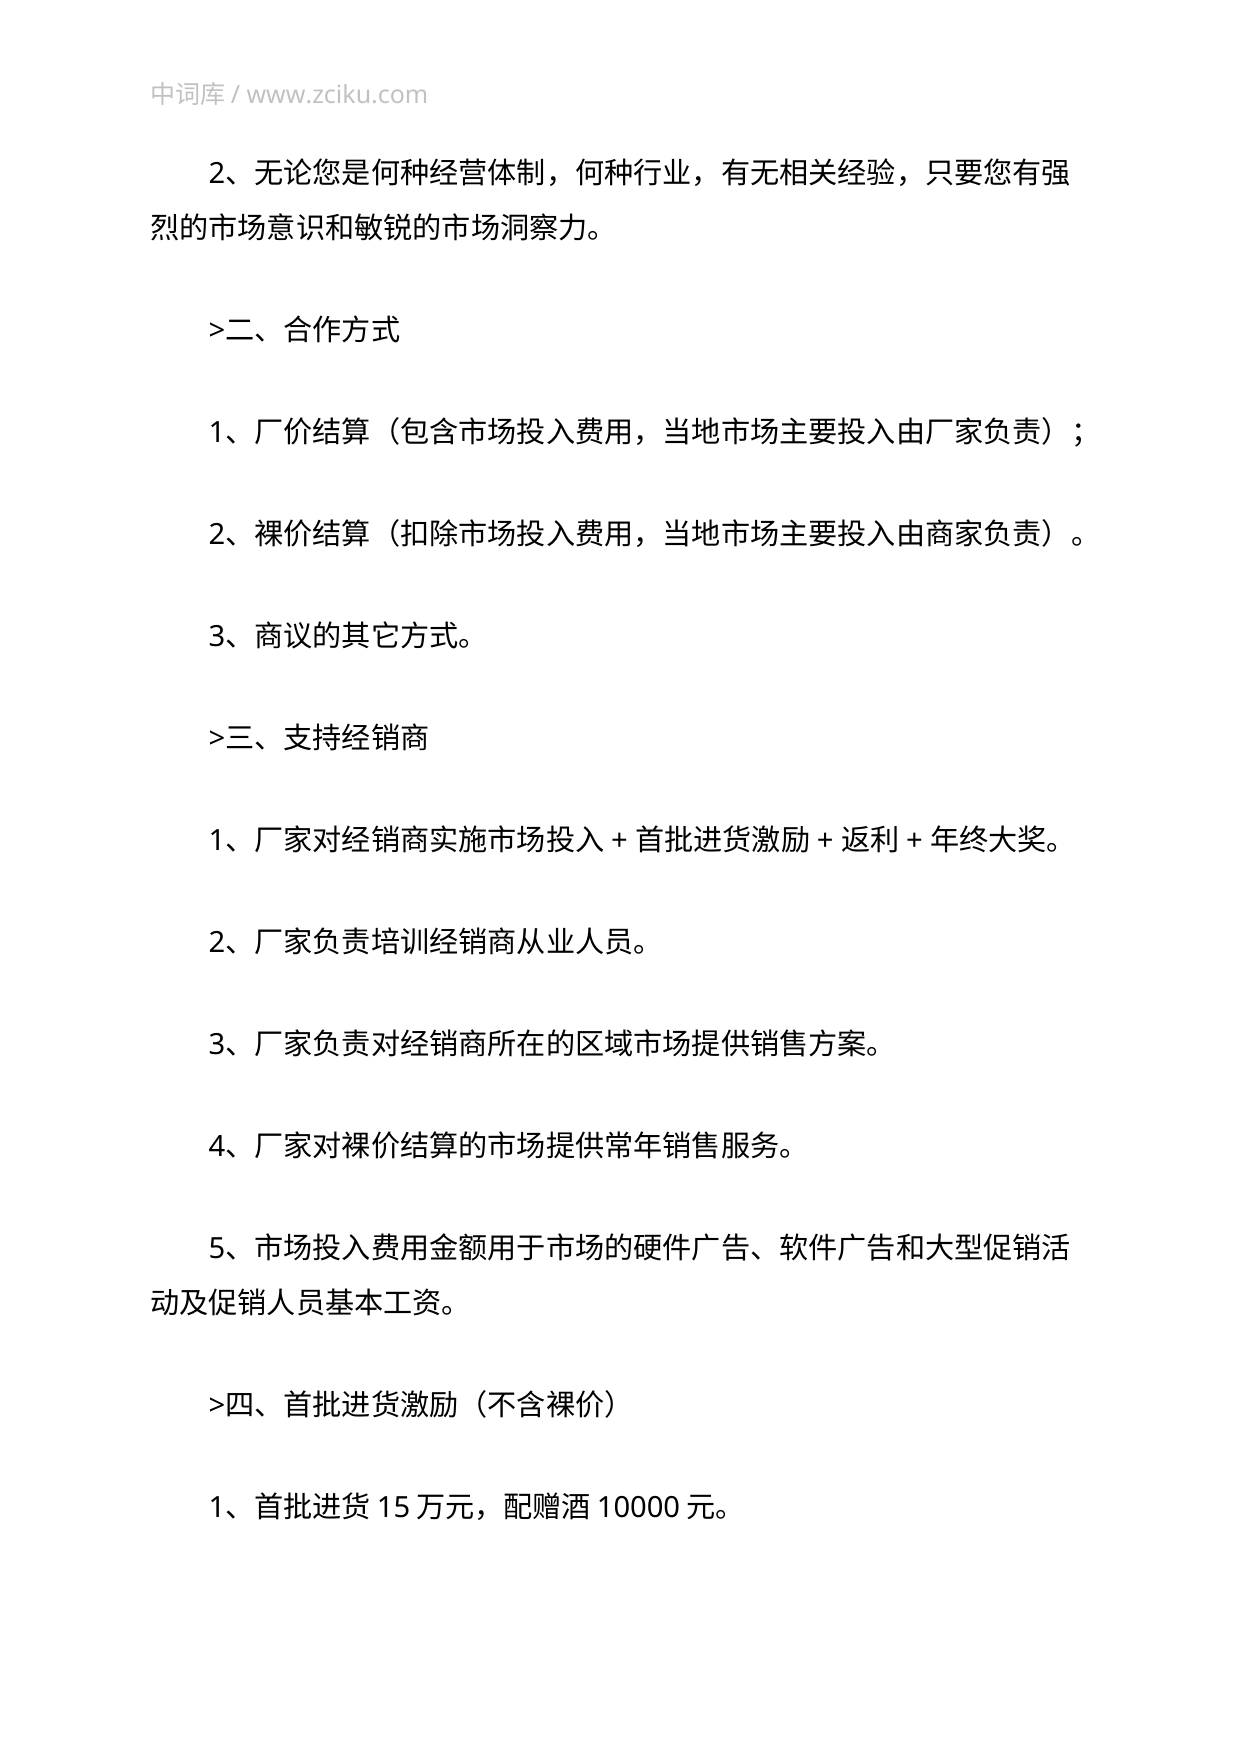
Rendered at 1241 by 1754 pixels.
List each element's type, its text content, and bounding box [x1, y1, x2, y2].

text 5、市场投入费用金额用于市场的硬件广告、软件广告和大型促销活动及促销人员基本工资。 [150, 1224, 1090, 1322]
text 3、厂家负责对经销商所在的区域市场提供销售方案。 [150, 1021, 1090, 1063]
text 1、厂家对经销商实施市场投入 + 首批进货激励 + 返利 + 年终大奖。 [150, 817, 1090, 859]
text 2、无论您是何种经营体制，何种行业，有无相关经验，只要您有强烈的市场意识和敏锐的市场洞察力。 [150, 150, 1090, 247]
text 2、裸价结算（扣除市场投入费用，当地市场主要投入由商家负责）。 [150, 511, 1090, 553]
text 2、厂家负责培训经销商从业人员。 [150, 919, 1090, 961]
text 4、厂家对裸价结算的市场提供常年销售服务。 [150, 1123, 1090, 1165]
text >二、合作方式 [150, 307, 1090, 349]
text 1、首批进货15万元，配赠酒10000元。 [150, 1483, 1090, 1526]
text >四、首批进货激励（不含裸价） [150, 1381, 1090, 1424]
text 3、商议的其它方式。 [150, 613, 1090, 655]
text 1、厂价结算（包含市场投入费用，当地市场主要投入由厂家负责）； [150, 409, 1090, 451]
text >三、支持经销商 [150, 715, 1090, 757]
